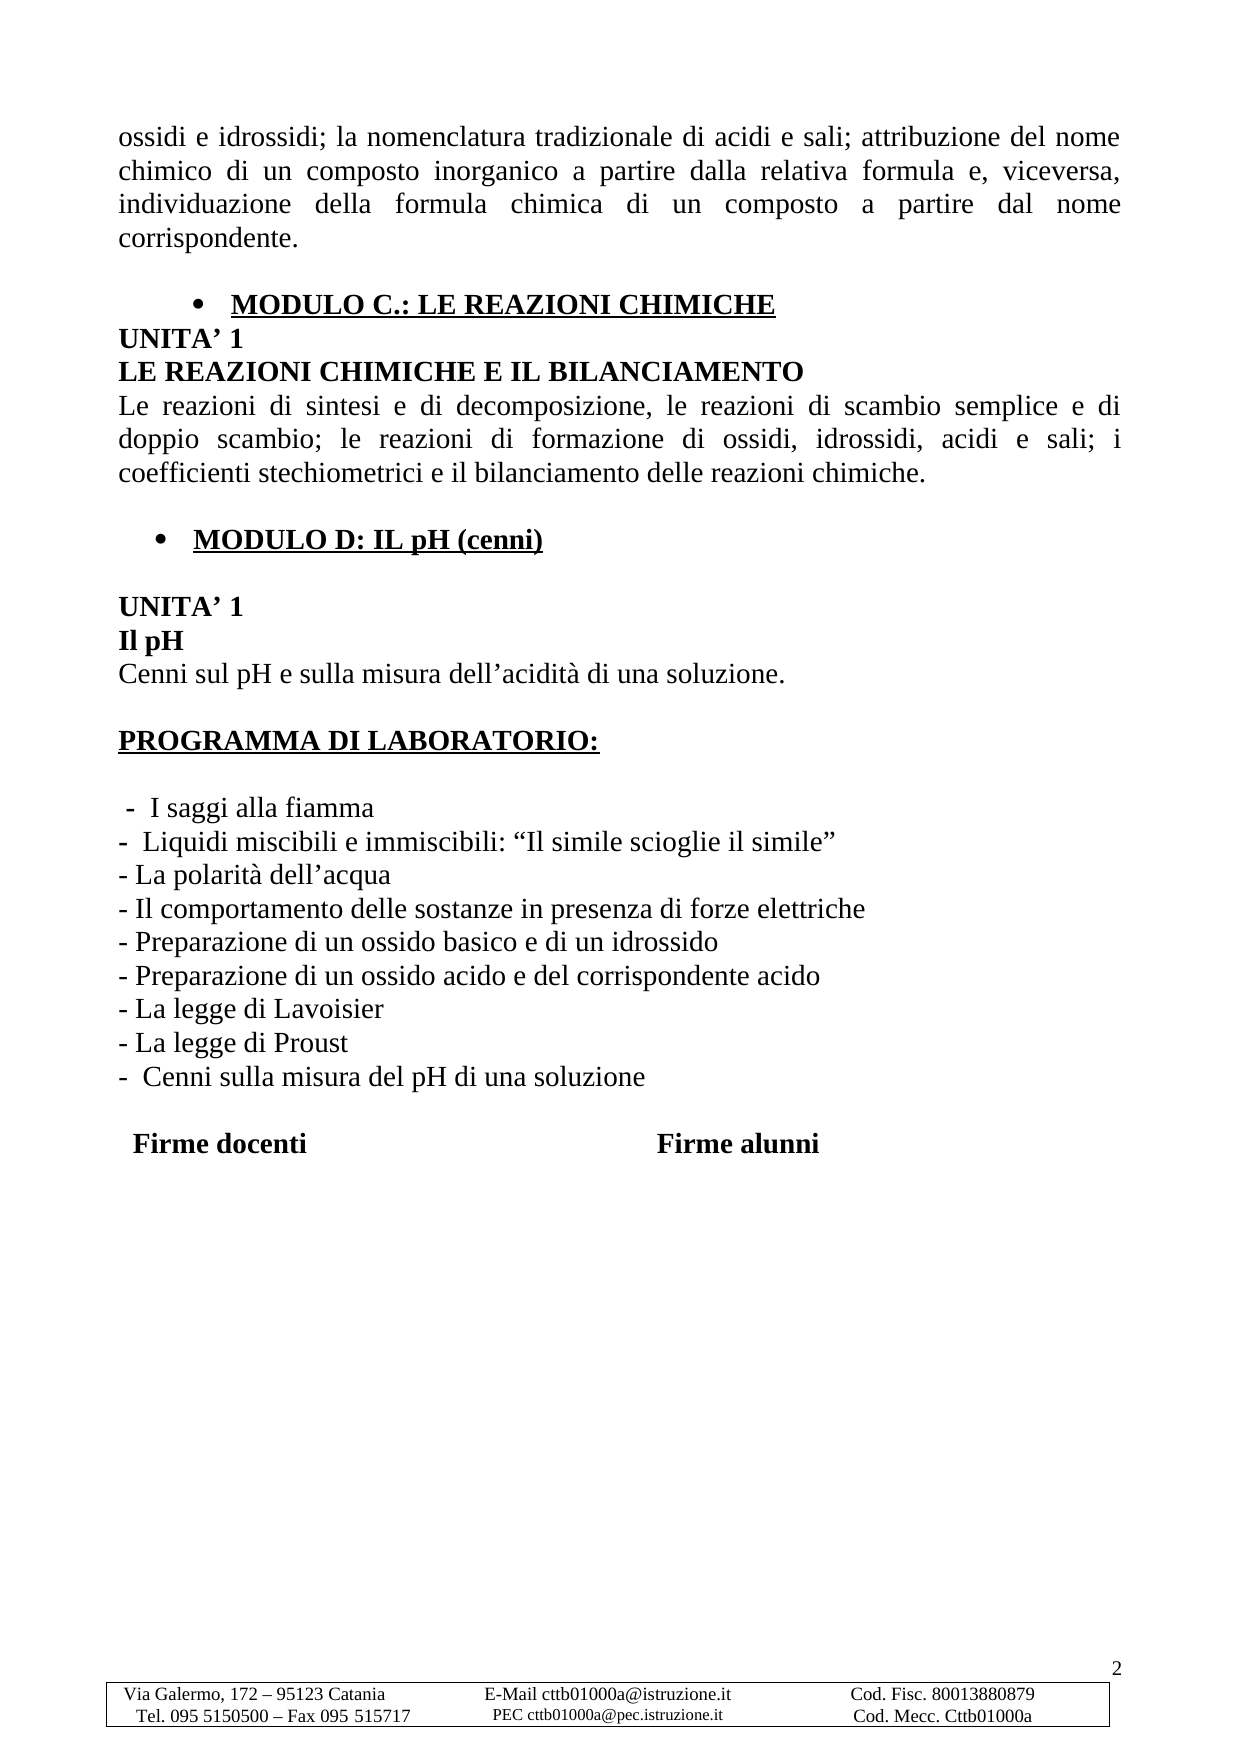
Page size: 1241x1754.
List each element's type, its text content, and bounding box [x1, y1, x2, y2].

text - Preparazione di un ossido basico e di un idrossido [118, 924, 1122, 958]
text LE REAZIONI CHIMICHE E IL BILANCIAMENTO [118, 354, 1122, 388]
list MODULO C.: LE REAZIONI CHIMICHE [193, 287, 1122, 321]
text Il pH [118, 623, 1122, 656]
text Le reazioni di sintesi e di decomposizione, le reazioni di scambio semplice e di doppio scambio; le reazioni di formazione di ossidi, idrossidi, acidi e sali; i coefficienti stechiometrici e il bilanciamento delle reazioni chimiche. [118, 388, 1122, 488]
text UNITA’ 1 [118, 321, 1122, 354]
text - La polarità dell’acqua [118, 857, 1122, 891]
text UNITA’ 1 [118, 589, 1122, 623]
text - Liquidi miscibili e immiscibili: “Il simile scioglie il simile” [118, 824, 1122, 857]
text - La legge di Lavoisier [118, 992, 1122, 1025]
text - I saggi alla fiamma [118, 790, 1122, 824]
text Cenni sul pH e sulla misura dell’acidità di una soluzione. [118, 656, 1122, 690]
text - Il comportamento delle sostanze in presenza di forze elettriche [118, 891, 1122, 924]
text ossidi e idrossidi; la nomenclatura tradizionale di acidi e sali; attribuzione del nome chimico di un composto inorganico a partire dalla relativa formula e, viceversa, individuazione della formula chimica di un composto a partire dal nome corrispondente. [118, 119, 1122, 253]
text - Cenni sulla misura del pH di una soluzione [118, 1059, 1122, 1092]
text - La legge di Proust [118, 1025, 1122, 1059]
list MODULO D: IL pH (cenni) [156, 522, 1122, 556]
text Firme docenti Firme alunni [118, 1126, 1122, 1159]
text PROGRAMMA DI LABORATORIO: [118, 723, 1122, 757]
text - Preparazione di un ossido acido e del corrispondente acido [118, 958, 1122, 992]
